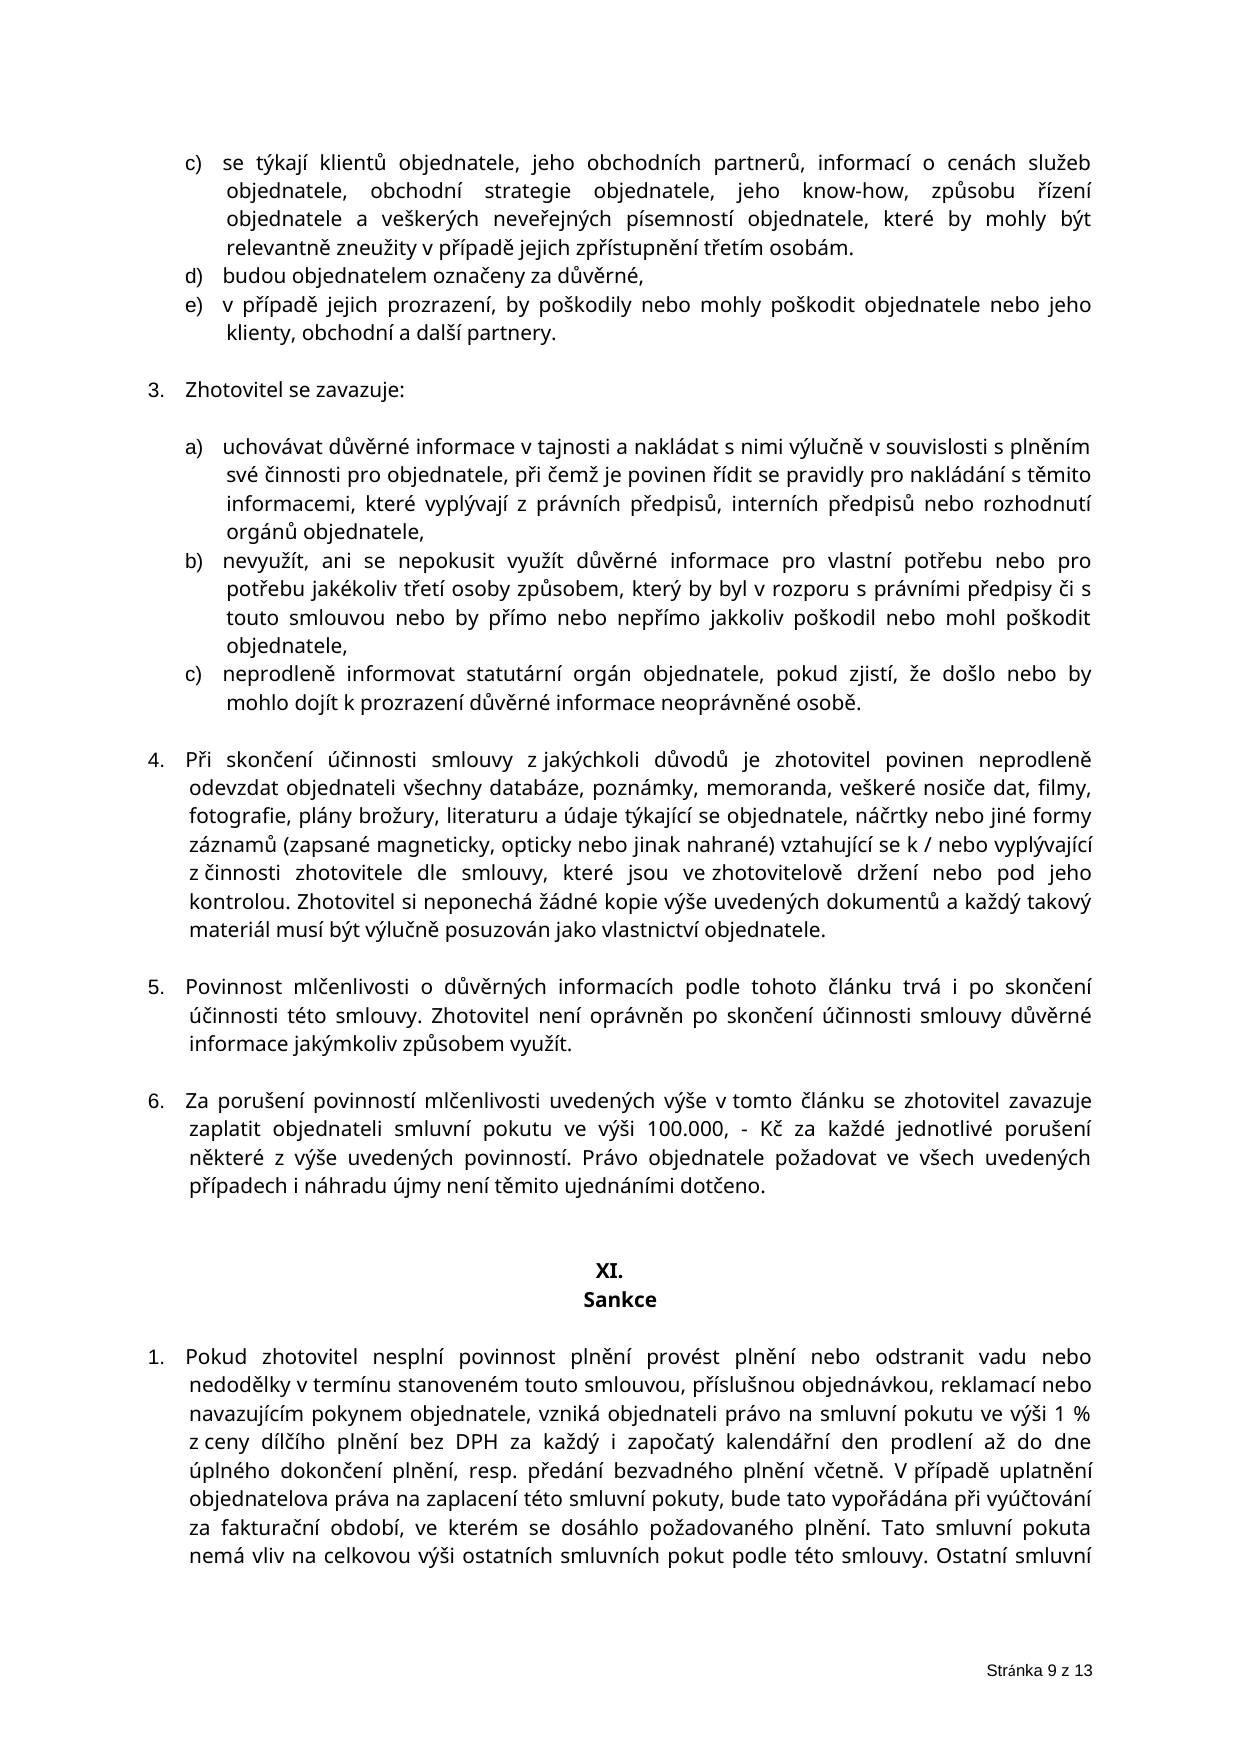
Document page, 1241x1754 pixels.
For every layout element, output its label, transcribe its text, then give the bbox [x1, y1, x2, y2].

list Povinnost mlčenlivosti o důvěrných informacích podle tohoto článku trvá i po skončení účinnosti této smlouvy. Zhotovitel není oprávněn po skončení účinnosti smlouvy důvěrné informace jakýmkoliv způsobem využít. [148, 972, 1093, 1058]
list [148, 1342, 1093, 1569]
list uchovávat důvěrné informace v tajnosti a nakládat s nimi výlučně v souvislosti s plněním své činnosti pro objednatele, při čemž je povinen řídit se pravidly pro nakládání s těmito informacemi, které vyplývají z právních předpisů, interních předpisů nebo rozhodnutí orgánů objednatele, [185, 432, 1093, 546]
list nevyužít, ani se nepokusit využít důvěrné informace pro vlastní potřebu nebo pro potřebu jakékoliv třetí osoby způsobem, který by byl v rozporu s právními předpisy či s touto smlouvou nebo by přímo nebo nepřímo jakkoliv poškodil nebo mohl poškodit objednatele, [185, 546, 1093, 659]
list budou objednatelem označeny za důvěrné, [185, 261, 1093, 290]
list neprodleně informovat statutární orgán objednatele, pokud zjistí, že došlo nebo by mohlo dojít k prozrazení důvěrné informace neoprávněné osobě. [185, 659, 1093, 716]
list v případě jejich prozrazení, by poškodily nebo mohly poškodit objednatele nebo jeho klienty, obchodní a další partnery. [185, 290, 1093, 347]
list Za porušení povinností mlčenlivosti uvedených výše v tomto článku se zhotovitel zavazuje zaplatit objednateli smluvní pokutu ve výši 100.000, - Kč za každé jednotlivé porušení některé z výše uvedených povinností. Právo objednatele požadovat ve všech uvedených případech i náhradu újmy není těmito ujednáními dotčeno. [148, 1086, 1093, 1200]
list Při skončení účinnosti smlouvy z jakýchkoli důvodů je zhotovitel povinen neprodleně odevzdat objednateli všechny databáze, poznámky, memoranda, veškeré nosiče dat, filmy, fotografie, plány brožury, literaturu a údaje týkající se objednatele, náčrtky nebo jiné formy záznamů (zapsané magneticky, opticky nebo jinak nahrané) vztahující se k / nebo vyplývající z činnosti zhotovitele dle smlouvy, které jsou ve zhotovitelově držení nebo pod jeho kontrolou. Zhotovitel si neponechá žádné kopie výše uvedených dokumentů a každý takový materiál musí být výlučně posuzován jako vlastnictví objednatele. [148, 745, 1093, 944]
text Sankce [148, 1285, 1093, 1313]
list se týkají klientů objednatele, jeho obchodních partnerů, informací o cenách služeb objednatele, obchodní strategie objednatele, jeho know-how, způsobu řízení objednatele a veškerých neveřejných písemností objednatele, které by mohly být relevantně zneužity v případě jejich zpřístupnění třetím osobám. [185, 148, 1093, 261]
list Zhotovitel se zavazuje: [148, 375, 1093, 403]
